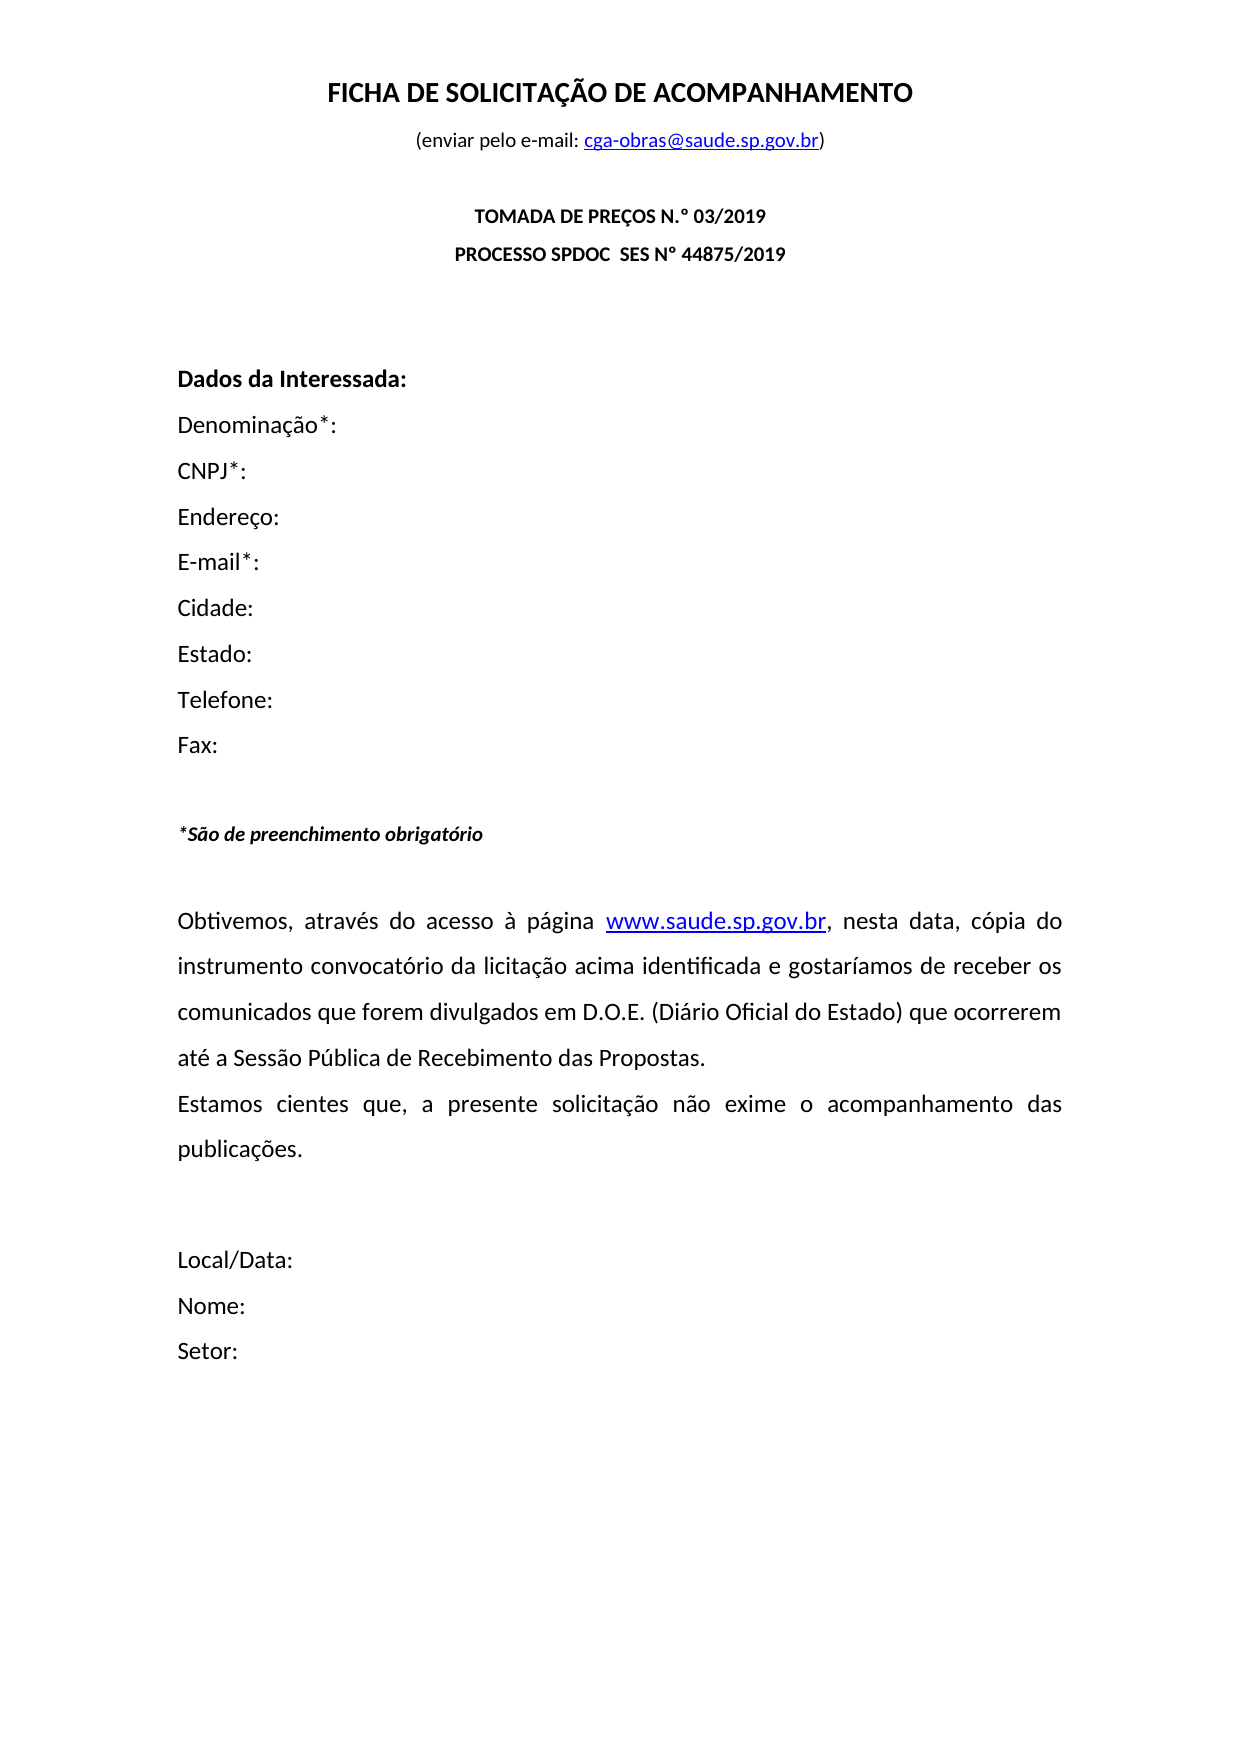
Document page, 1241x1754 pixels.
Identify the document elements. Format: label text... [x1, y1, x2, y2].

text Obtivemos, através do acesso à página www.saude.sp.gov.br, nesta data, cópia do instrumento convocatório da licitação acima identificada e gostaríamos de receber os comunicados que forem divulgados em D.O.E. (Diário Oficial do Estado) que ocorrerem até a Sessão Pública de Recebimento das Propostas. [177, 905, 1063, 1072]
text Telefone: [177, 684, 1063, 714]
text (enviar pelo e-mail: cga-obras@saude.sp.gov.br) [177, 127, 1063, 153]
text Nome: [177, 1290, 1063, 1320]
text CNPJ*: [177, 455, 1063, 486]
text E-mail*: [177, 547, 1063, 577]
text PROCESSO SPDOC SES Nº 44875/2019 [177, 242, 1063, 267]
text Dados da Interessada: [177, 364, 1063, 394]
text *São de preenchimento obrigatório [177, 821, 1063, 846]
text Estado: [177, 638, 1063, 668]
text Setor: [177, 1336, 1063, 1366]
text Endereço: [177, 501, 1063, 531]
text Estamos cientes que, a presente solicitação não exime o acompanhamento das publicações. [177, 1088, 1063, 1164]
text Fax: [177, 729, 1063, 760]
text Denominação*: [177, 409, 1063, 440]
text Cidade: [177, 592, 1063, 623]
text Local/Data: [177, 1244, 1063, 1274]
text FICHA DE SOLICITAÇÃO DE ACOMPANHAMENTO [177, 74, 1063, 109]
text TOMADA DE PREÇOS N.º 03/2019 [177, 203, 1063, 229]
